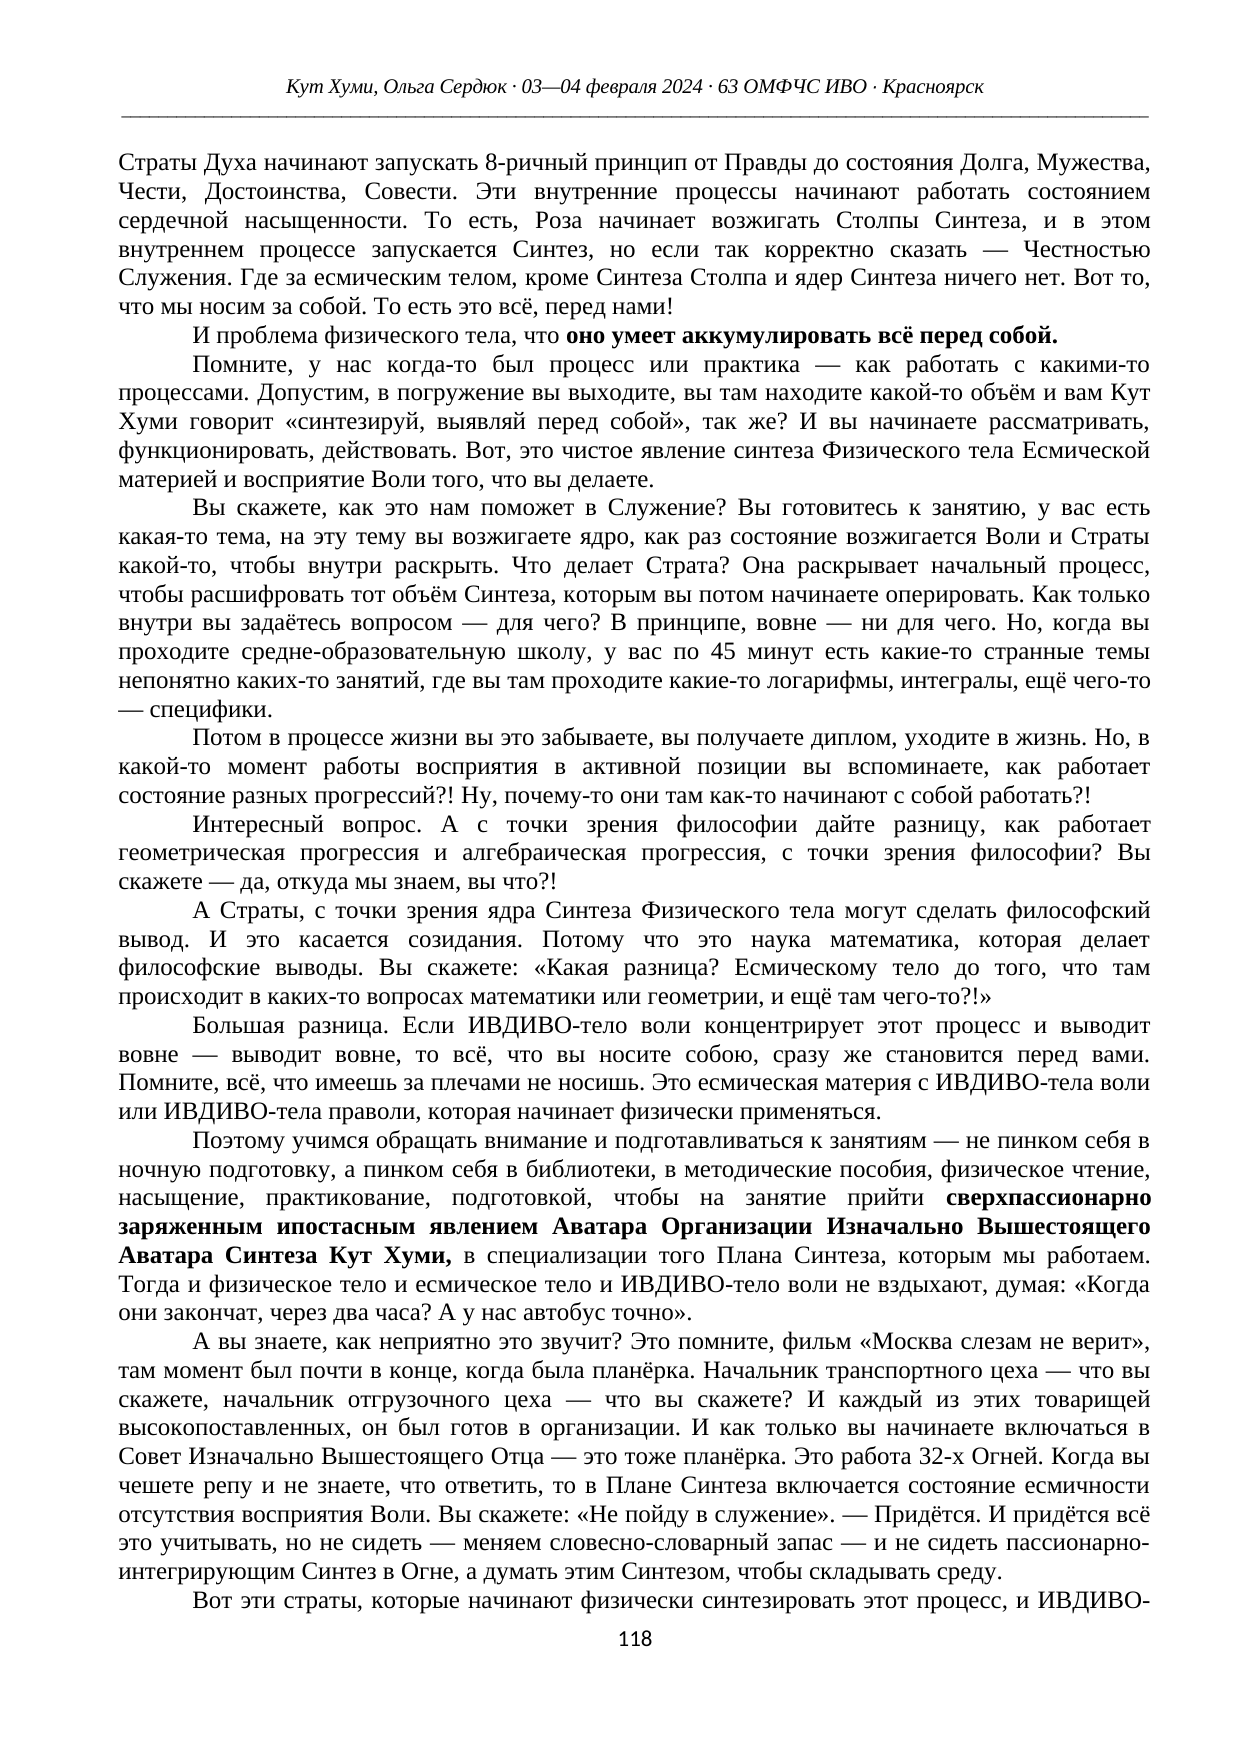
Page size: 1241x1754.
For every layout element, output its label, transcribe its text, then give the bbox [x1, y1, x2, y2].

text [118, 1585, 1152, 1614]
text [118, 147, 1152, 320]
text И проблема физического тела, что оно умеет аккумулировать всё перед собой. [118, 320, 1152, 349]
text Вы скажете, как это нам поможет в Служение? Вы готовитесь к занятию, у вас есть какая-то тема, на эту тему вы возжигаете ядро, как раз состояние возжигается Воли и Страты какой-то, чтобы внутри раскрыть. Что делает Страта? Она раскрывает начальный процесс, чтобы расшифровать тот объём Синтеза, которым вы потом начинаете оперировать. Как только внутри вы задаётесь вопросом — для чего? В принципе, вовне — ни для чего. Но, когда вы проходите средне-образовательную школу, у вас по 45 минут есть какие-то странные темы непонятно каких-то занятий, где вы там проходите какие-то логарифмы, интегралы, ещё чего-то — специфики. [118, 492, 1152, 722]
text Потом в процессе жизни вы это забываете, вы получаете диплом, уходите в жизнь. Но, в какой-то момент работы восприятия в активной позиции вы вспоминаете, как работает состояние разных прогрессий?! Ну, почему-то они там как-то начинают с собой работать?! [118, 722, 1152, 809]
text Большая разница. Если ИВДИВО-тело воли концентрирует этот процесс и выводит вовне — выводит вовне, то всё, что вы носите собою, сразу же становится перед вами. Помните, всё, что имеешь за плечами не носишь. Это есмическая материя с ИВДИВО-тела воли или ИВДИВО-тела праволи, которая начинает физически применяться. [118, 1010, 1152, 1125]
text Интересный вопрос. А с точки зрения философии дайте разницу, как работает геометрическая прогрессия и алгебраическая прогрессия, с точки зрения философии? Вы скажете — да, откуда мы знаем, вы что?! [118, 809, 1152, 895]
text А Страты, с точки зрения ядра Синтеза Физического тела могут сделать философский вывод. И это касается созидания. Потому что это наука математика, которая делает философские выводы. Вы скажете: «Какая разница? Есмическому тело до того, что там происходит в каких-то вопросах математики или геометрии, и ещё там чего-то?!» [118, 895, 1152, 1010]
text А вы знаете, как неприятно это звучит? Это помните, фильм «Москва слезам не верит», там момент был почти в конце, когда была планёрка. Начальник транспортного цеха — что вы скажете, начальник отгрузочного цеха — что вы скажете? И каждый из этих товарищей высокопоставленных, он был готов в организации. И как только вы начинаете включаться в Совет Изначально Вышестоящего Отца — это тоже планёрка. Это работа 32-х Огней. Когда вы чешете репу и не знаете, что ответить, то в Плане Синтеза включается состояние есмичности отсутствия восприятия Воли. Вы скажете: «Не пойду в служение». — Придётся. И придётся всё это учитывать, но не сидеть — меняем словесно-словарный запас — и не сидеть пассионарно- интегрирующим Синтез в Огне, а думать этим Синтезом, чтобы складывать среду. [118, 1326, 1152, 1585]
text Помните, у нас когда-то был процесс или практика — как работать с какими-то процессами. Допустим, в погружение вы выходите, вы там находите какой-то объём и вам Кут Хуми говорит «синтезируй, выявляй перед собой», так же? И вы начинаете рассматривать, функционировать, действовать. Вот, это чистое явление синтеза Физического тела Есмической материей и восприятие Воли того, что вы делаете. [118, 349, 1152, 492]
text Поэтому учимся обращать внимание и подготавливаться к занятиям — не пинком себя в ночную подготовку, а пинком себя в библиотеки, в методические пособия, физическое чтение, насыщение, практикование, подготовкой, чтобы на занятие прийти сверхпассионарно заряженным ипостасным явлением Аватара Организации Изначально Вышестоящего Аватара Синтеза Кут Хуми, в специализации того Плана Синтеза, которым мы работаем. Тогда и физическое тело и есмическое тело и ИВДИВО-тело воли не вздыхают, думая: «Когда они закончат, через два часа? А у нас автобус точно». [118, 1125, 1152, 1326]
